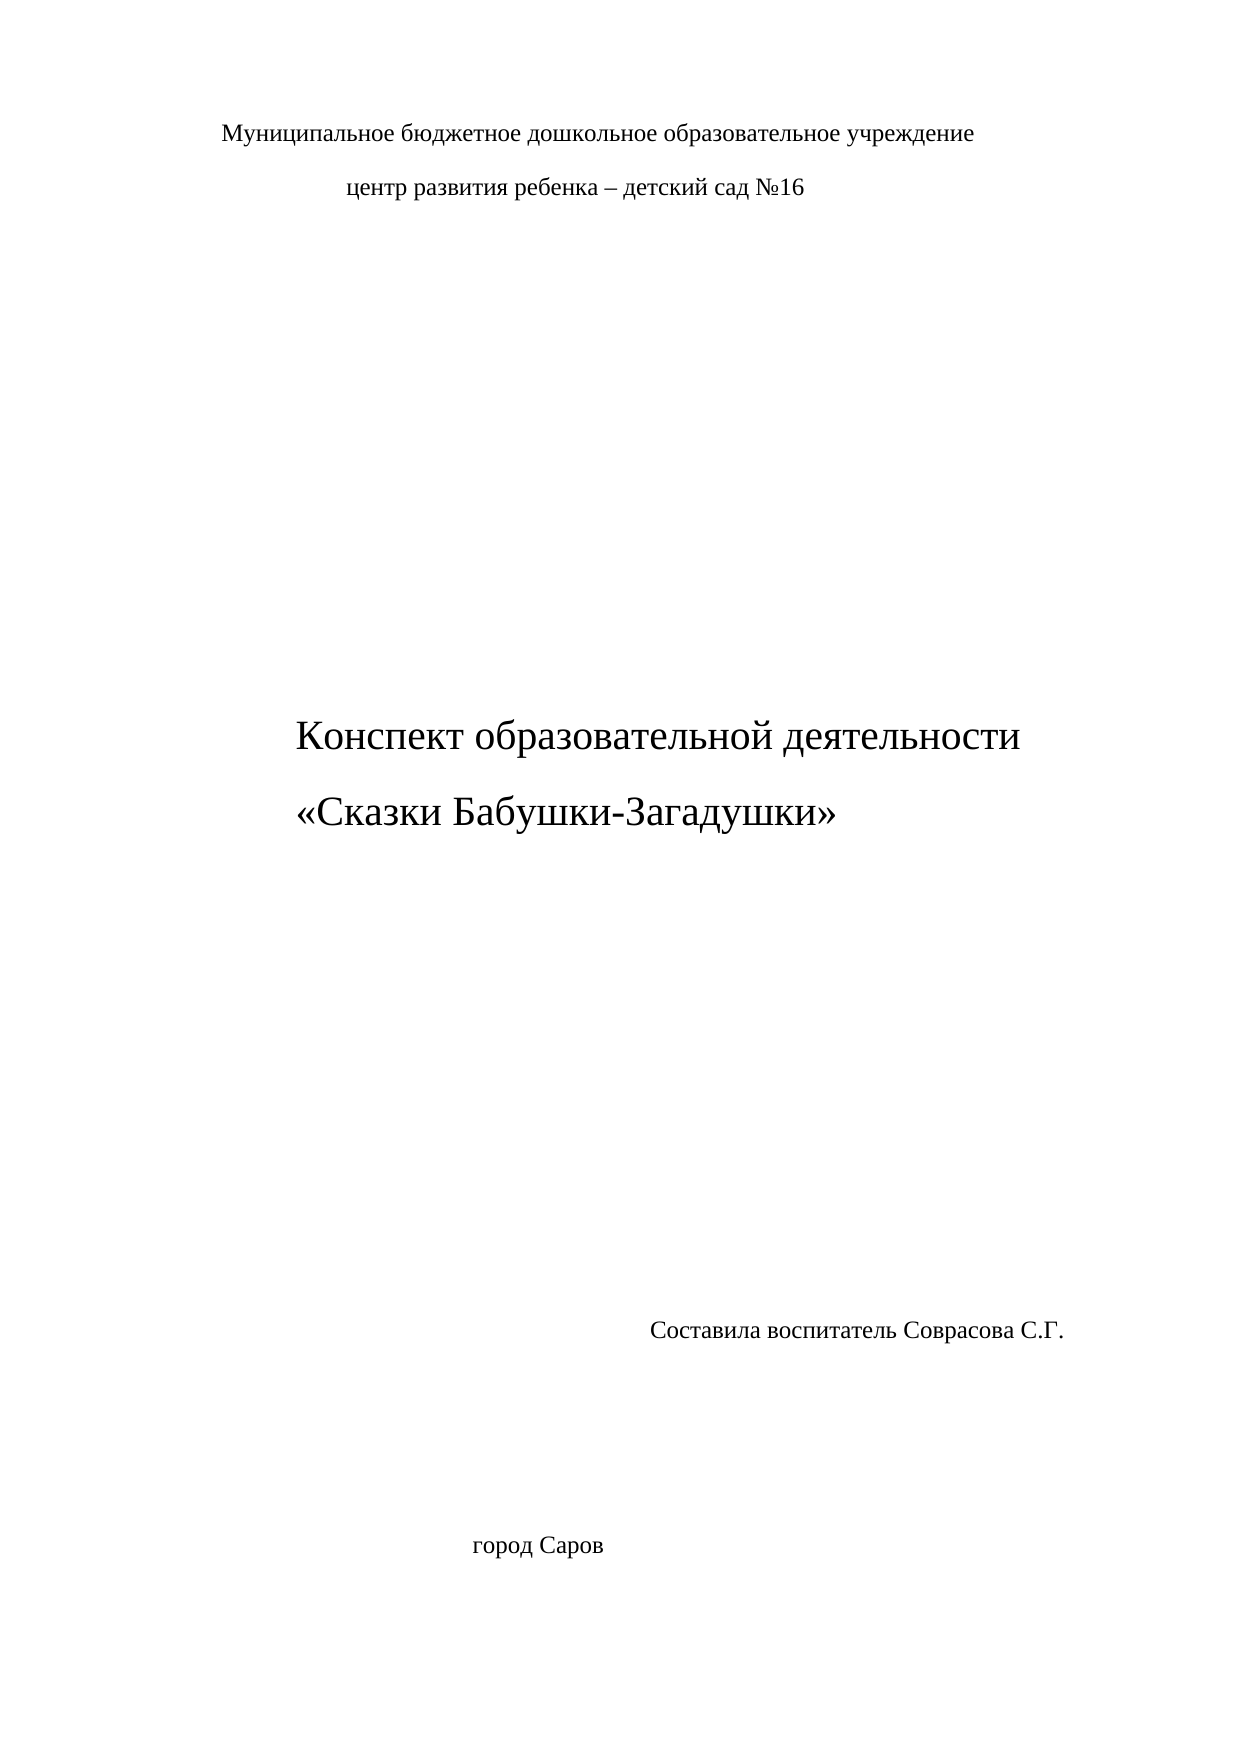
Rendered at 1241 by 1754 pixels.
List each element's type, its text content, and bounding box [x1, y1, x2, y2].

text город Саров [472, 1530, 664, 1558]
text Составила воспитатель Соврасова С.Г. [650, 1283, 1122, 1344]
text «Сказки Бабушки-Загадушки» [295, 786, 1122, 834]
text Муниципальное бюджетное дошкольное образовательное учреждение [177, 118, 1122, 147]
text Конспект образовательной деятельности [295, 711, 1122, 758]
text центр развития ребенка – детский сад №16 [177, 172, 1122, 201]
